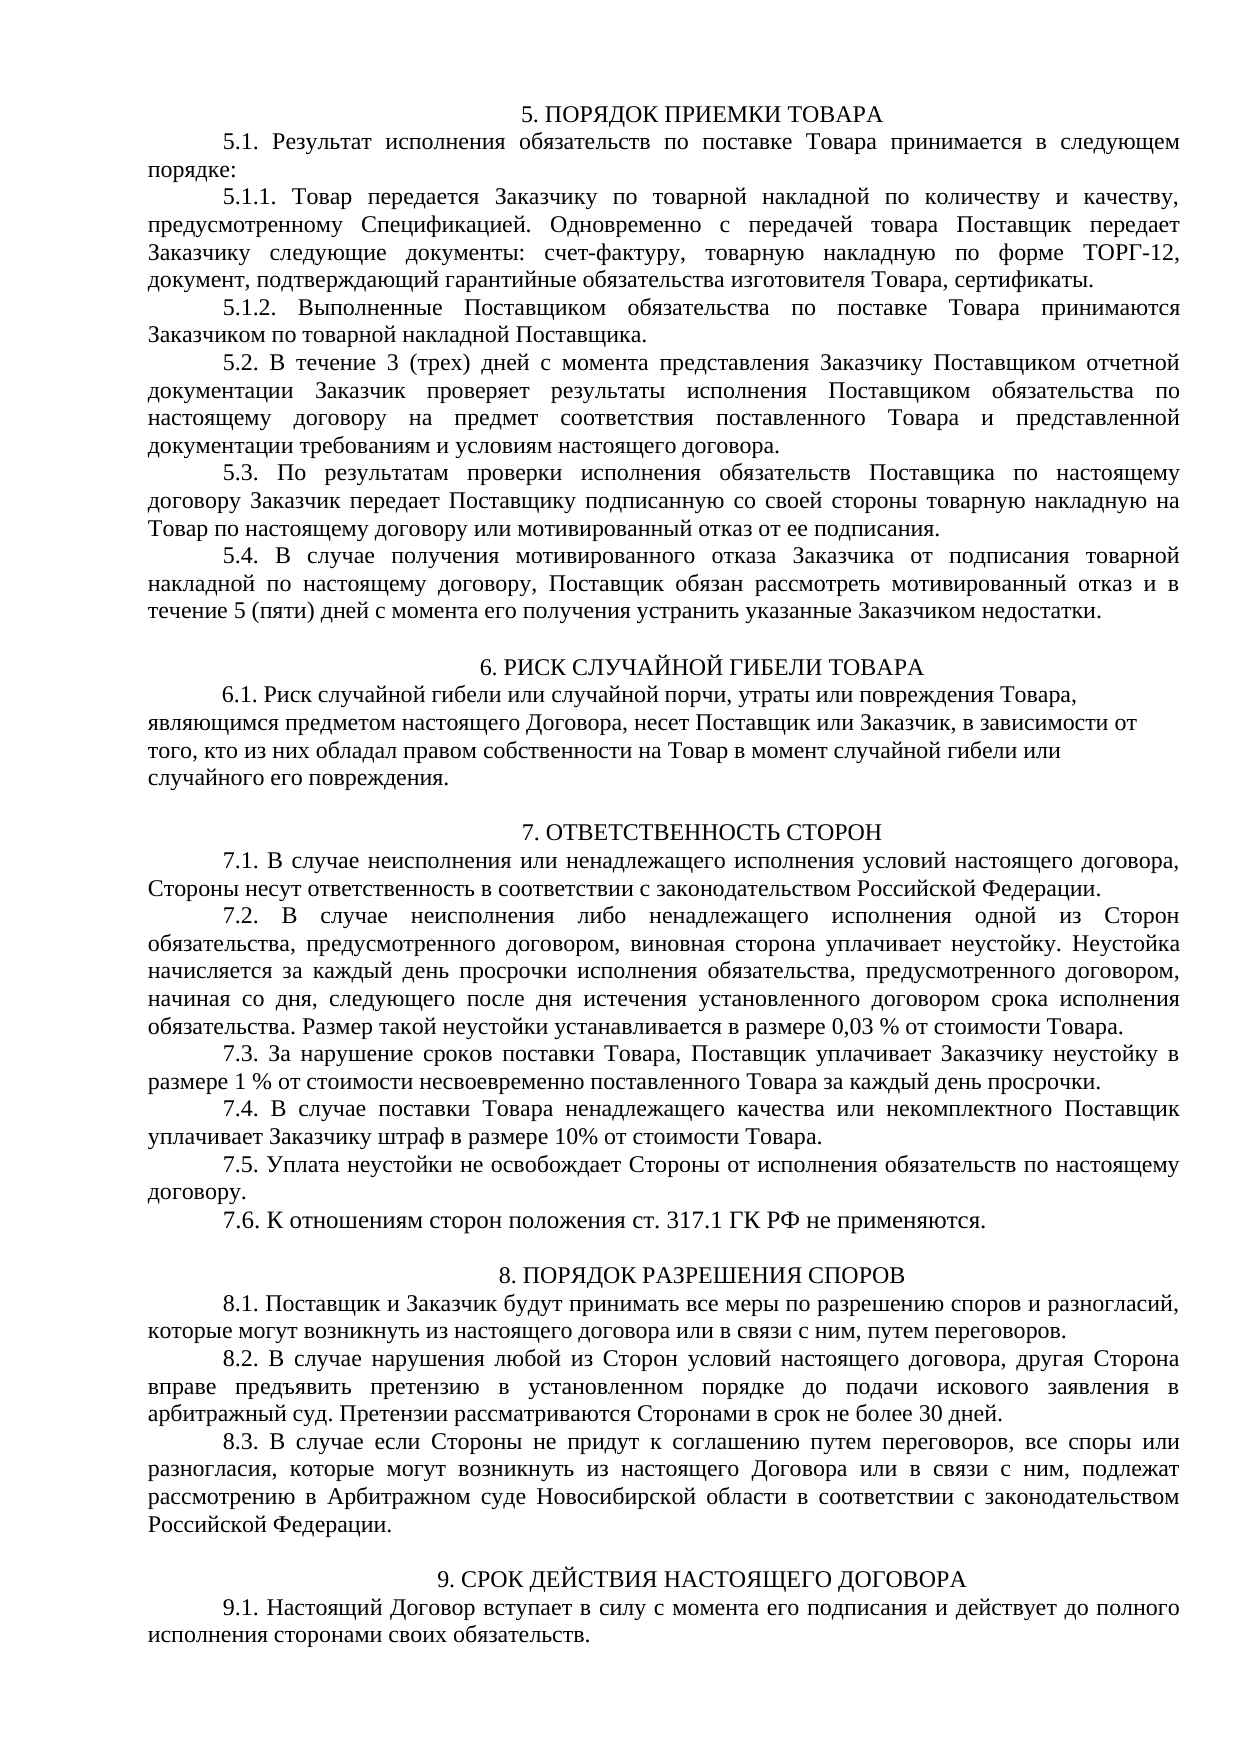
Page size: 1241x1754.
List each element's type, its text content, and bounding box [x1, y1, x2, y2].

text 5. ПОРЯДОК ПРИЕМКИ ТОВАРА [148, 99, 1181, 127]
text 8.2. В случае нарушения любой из Сторон условий настоящего договора, другая Сторона вправе предъявить претензию в установленном порядке до подачи искового заявления в арбитражный суд. Претензии рассматриваются Сторонами в срок не более 30 дней. [148, 1344, 1181, 1427]
text 5.3. По результатам проверки исполнения обязательств Поставщика по настоящему договору Заказчик передает Поставщику подписанную со своей стороны товарную накладную на Товар по настоящему договору или мотивированный отказ от ее подписания. [148, 458, 1181, 541]
text 7.3. За нарушение сроков поставки Товара, Поставщик уплачивает Заказчику неустойку в размере 1 % от стоимости несвоевременно поставленного Товара за каждый день просрочки. [148, 1039, 1181, 1094]
text 7.5. Уплата неустойки не освобождает Стороны от исполнения обязательств по настоящему договору. [148, 1150, 1181, 1205]
text 5.1.2. Выполненные Поставщиком обязательства по поставке Товара принимаются Заказчиком по товарной накладной Поставщика. [148, 293, 1181, 348]
text 5.4. В случае получения мотивированного отказа Заказчика от подписания товарной накладной по настоящему договору, Поставщик обязан рассмотреть мотивированный отказ и в течение 5 (пяти) дней с момента его получения устранить указанные Заказчиком недостатки. [148, 541, 1181, 624]
text 6. РИСК СЛУЧАЙНОЙ ГИБЕЛИ ТОВАРА [148, 653, 1181, 680]
text 7.6. К отношениям сторон положения ст. 317.1 ГК РФ не применяются. [148, 1205, 1181, 1234]
text 8.1. Поставщик и Заказчик будут принимать все меры по разрешению споров и разногласий, которые могут возникнуть из настоящего договора или в связи с ним, путем переговоров. [148, 1289, 1181, 1344]
text 6.1. Риск случайной гибели или случайной порчи, утраты или повреждения Товара, являющимся предметом настоящего Договора, несет Поставщик или Заказчик, в зависимости от того, кто из них обладал правом собственности на Товар в момент случайной гибели или случайного его повреждения. [148, 680, 1181, 791]
text 8.3. В случае если Стороны не придут к соглашению путем переговоров, все споры или разногласия, которые могут возникнуть из настоящего Договора или в связи с ним, подлежат рассмотрению в Арбитражном суде Новосибирской области в соответствии с законодательством Российской Федерации. [148, 1427, 1181, 1537]
text 5.2. В течение 3 (трех) дней с момента представления Заказчику Поставщиком отчетной документации Заказчик проверяет результаты исполнения Поставщиком обязательства по настоящему договору на предмет соответствия поставленного Товара и представленной документации требованиям и условиям настоящего договора. [148, 348, 1181, 458]
text 7.4. В случае поставки Товара ненадлежащего качества или некомплектного Поставщик уплачивает Заказчику штраф в размере 10% от стоимости Товара. [148, 1094, 1181, 1150]
text 7. ОТВЕТСТВЕННОСТЬ СТОРОН [148, 818, 1181, 846]
text 7.1. В случае неисполнения или ненадлежащего исполнения условий настоящего договора, Стороны несут ответственность в соответствии с законодательством Российской Федерации. [148, 846, 1181, 901]
text 7.2. В случае неисполнения либо ненадлежащего исполнения одной из Сторон обязательства, предусмотренного договором, виновная сторона уплачивает неустойку. Неустойка начисляется за каждый день просрочки исполнения обязательства, предусмотренного договором, начиная со дня, следующего после дня истечения установленного договором срока исполнения обязательства. Размер такой неустойки устанавливается в размере 0,03 % от стоимости Товара. [148, 901, 1181, 1039]
text 5.1. Результат исполнения обязательств по поставке Товара принимается в следующем порядке: [148, 127, 1181, 182]
text 5.1.1. Товар передается Заказчику по товарной накладной по количеству и качеству, предусмотренному Спецификацией. Одновременно с передачей товара Поставщик передает Заказчику следующие документы: счет-фактуру, товарную накладную по форме ТОРГ-12, документ, подтверждающий гарантийные обязательства изготовителя Товара, сертификаты. [148, 182, 1181, 293]
text 9.1. Настоящий Договор вступает в силу с момента его подписания и действует до полного исполнения сторонами своих обязательств. [148, 1592, 1181, 1648]
text 9. СРОК ДЕЙСТВИЯ НАСТОЯЩЕГО ДОГОВОРА [148, 1565, 1181, 1592]
text 8. ПОРЯДОК РАЗРЕШЕНИЯ СПОРОВ [148, 1261, 1181, 1289]
